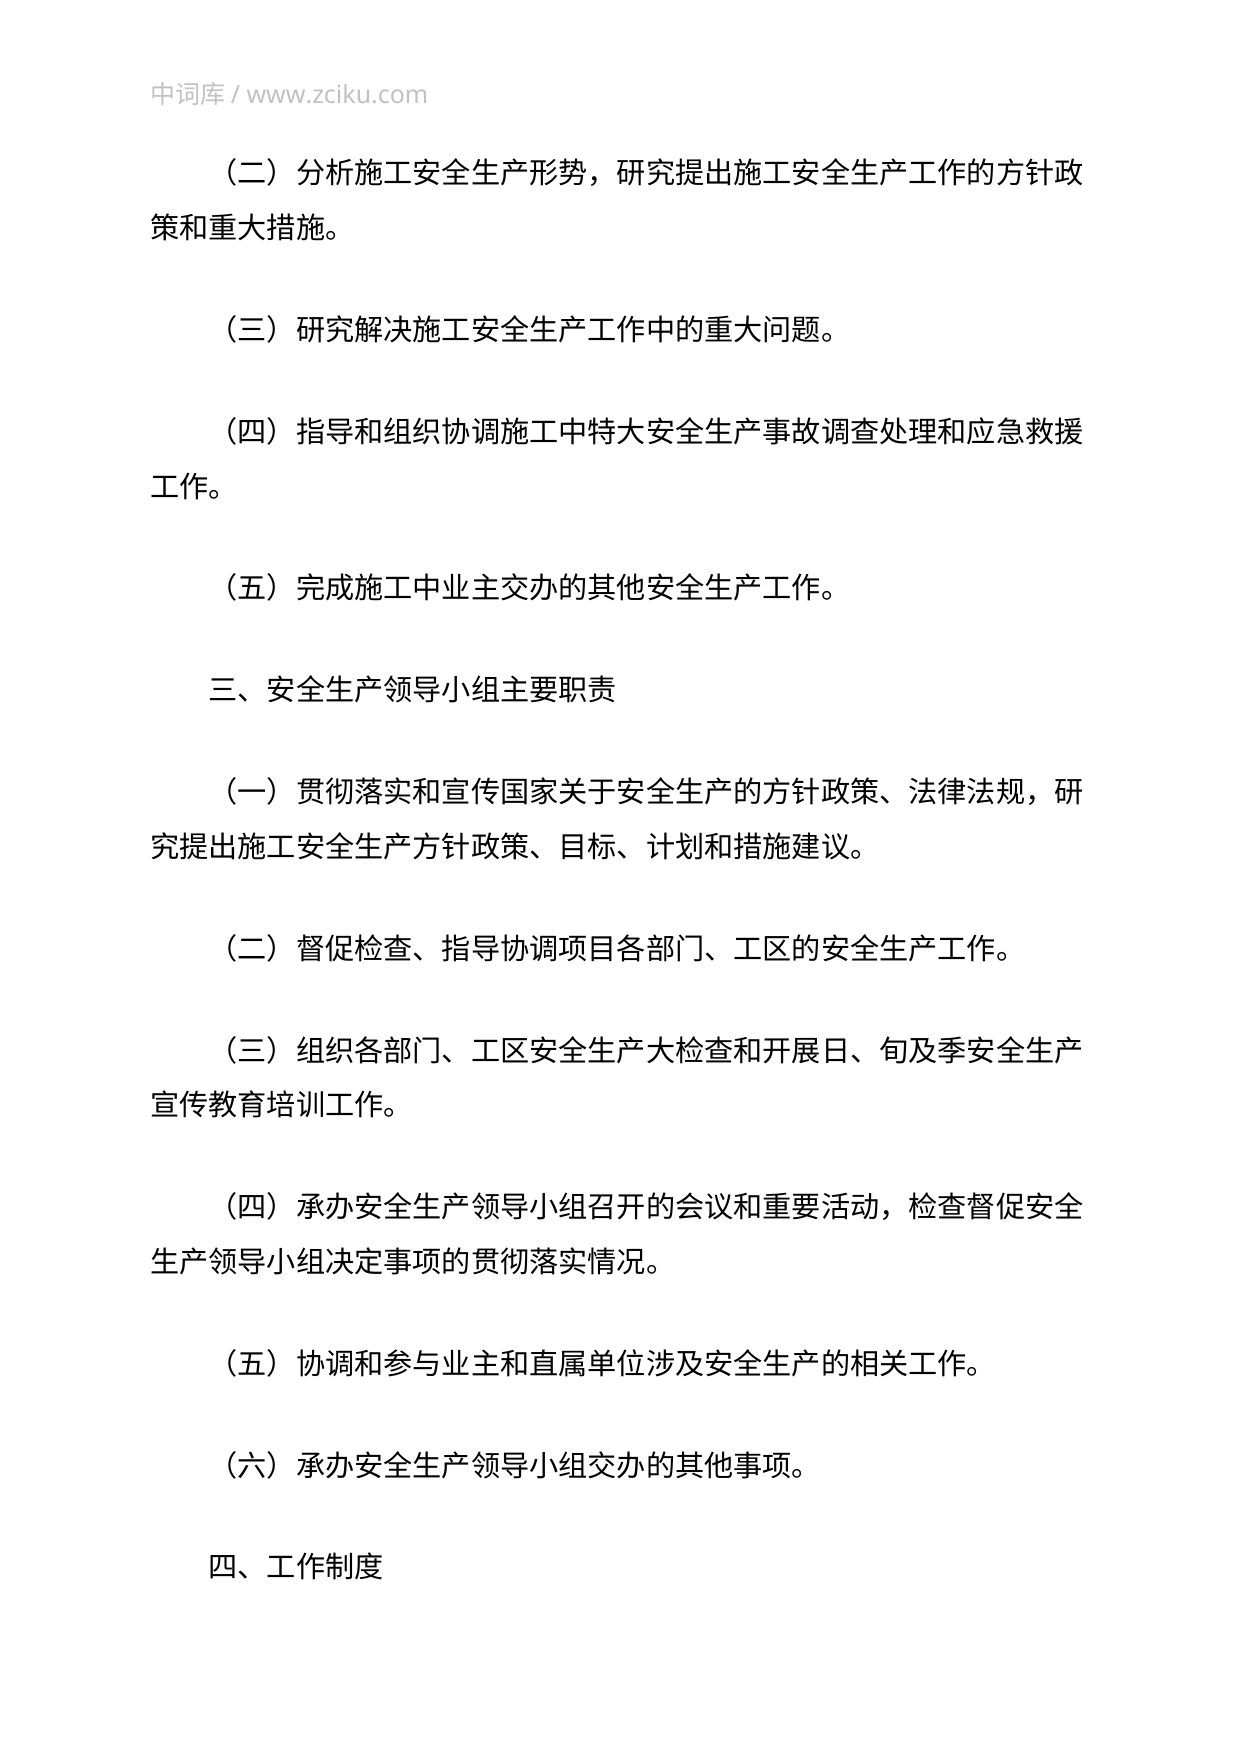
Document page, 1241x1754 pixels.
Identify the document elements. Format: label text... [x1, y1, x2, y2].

text 四、工作制度 [150, 1544, 1090, 1586]
text （五）完成施工中业主交办的其他安全生产工作。 [150, 565, 1090, 607]
text 三、安全生产领导小组主要职责 [150, 667, 1090, 709]
text （三）研究解决施工安全生产工作中的重大问题。 [150, 307, 1090, 349]
text （三）组织各部门、工区安全生产大检查和开展日、旬及季安全生产宣传教育培训工作。 [150, 1027, 1090, 1124]
text （四）承办安全生产领导小组召开的会议和重要活动，检查督促安全生产领导小组决定事项的贯彻落实情况。 [150, 1184, 1090, 1281]
text （二）分析施工安全生产形势，研究提出施工安全生产工作的方针政策和重大措施。 [150, 150, 1090, 247]
text （六）承办安全生产领导小组交办的其他事项。 [150, 1442, 1090, 1484]
text （五）协调和参与业主和直属单位涉及安全生产的相关工作。 [150, 1340, 1090, 1383]
text （一）贯彻落实和宣传国家关于安全生产的方针政策、法律法规，研究提出施工安全生产方针政策、目标、计划和措施建议。 [150, 769, 1090, 866]
text （四）指导和组织协调施工中特大安全生产事故调查处理和应急救援工作。 [150, 408, 1090, 506]
text （二）督促检查、指导协调项目各部门、工区的安全生产工作。 [150, 925, 1090, 968]
